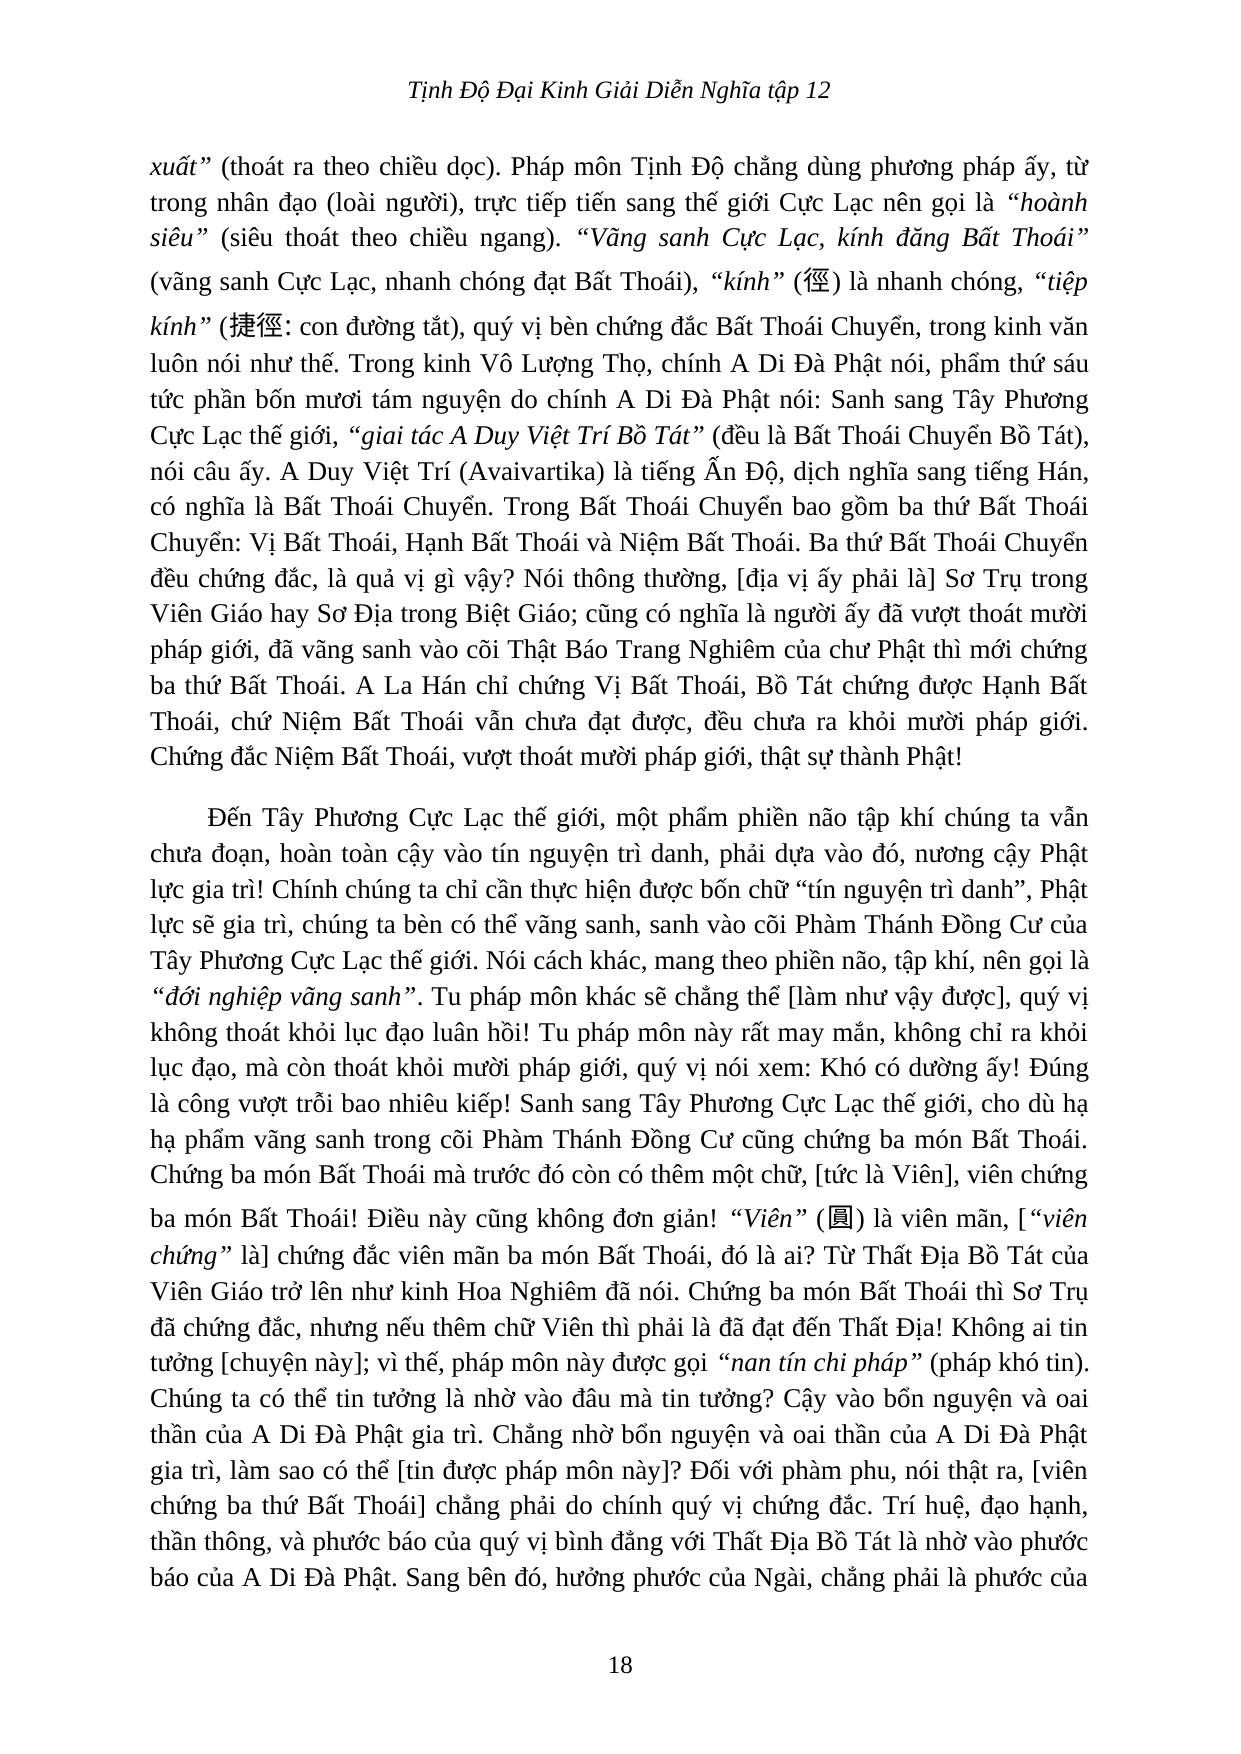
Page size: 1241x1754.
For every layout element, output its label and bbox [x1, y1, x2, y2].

text [150, 801, 1090, 1592]
text [150, 150, 1090, 772]
